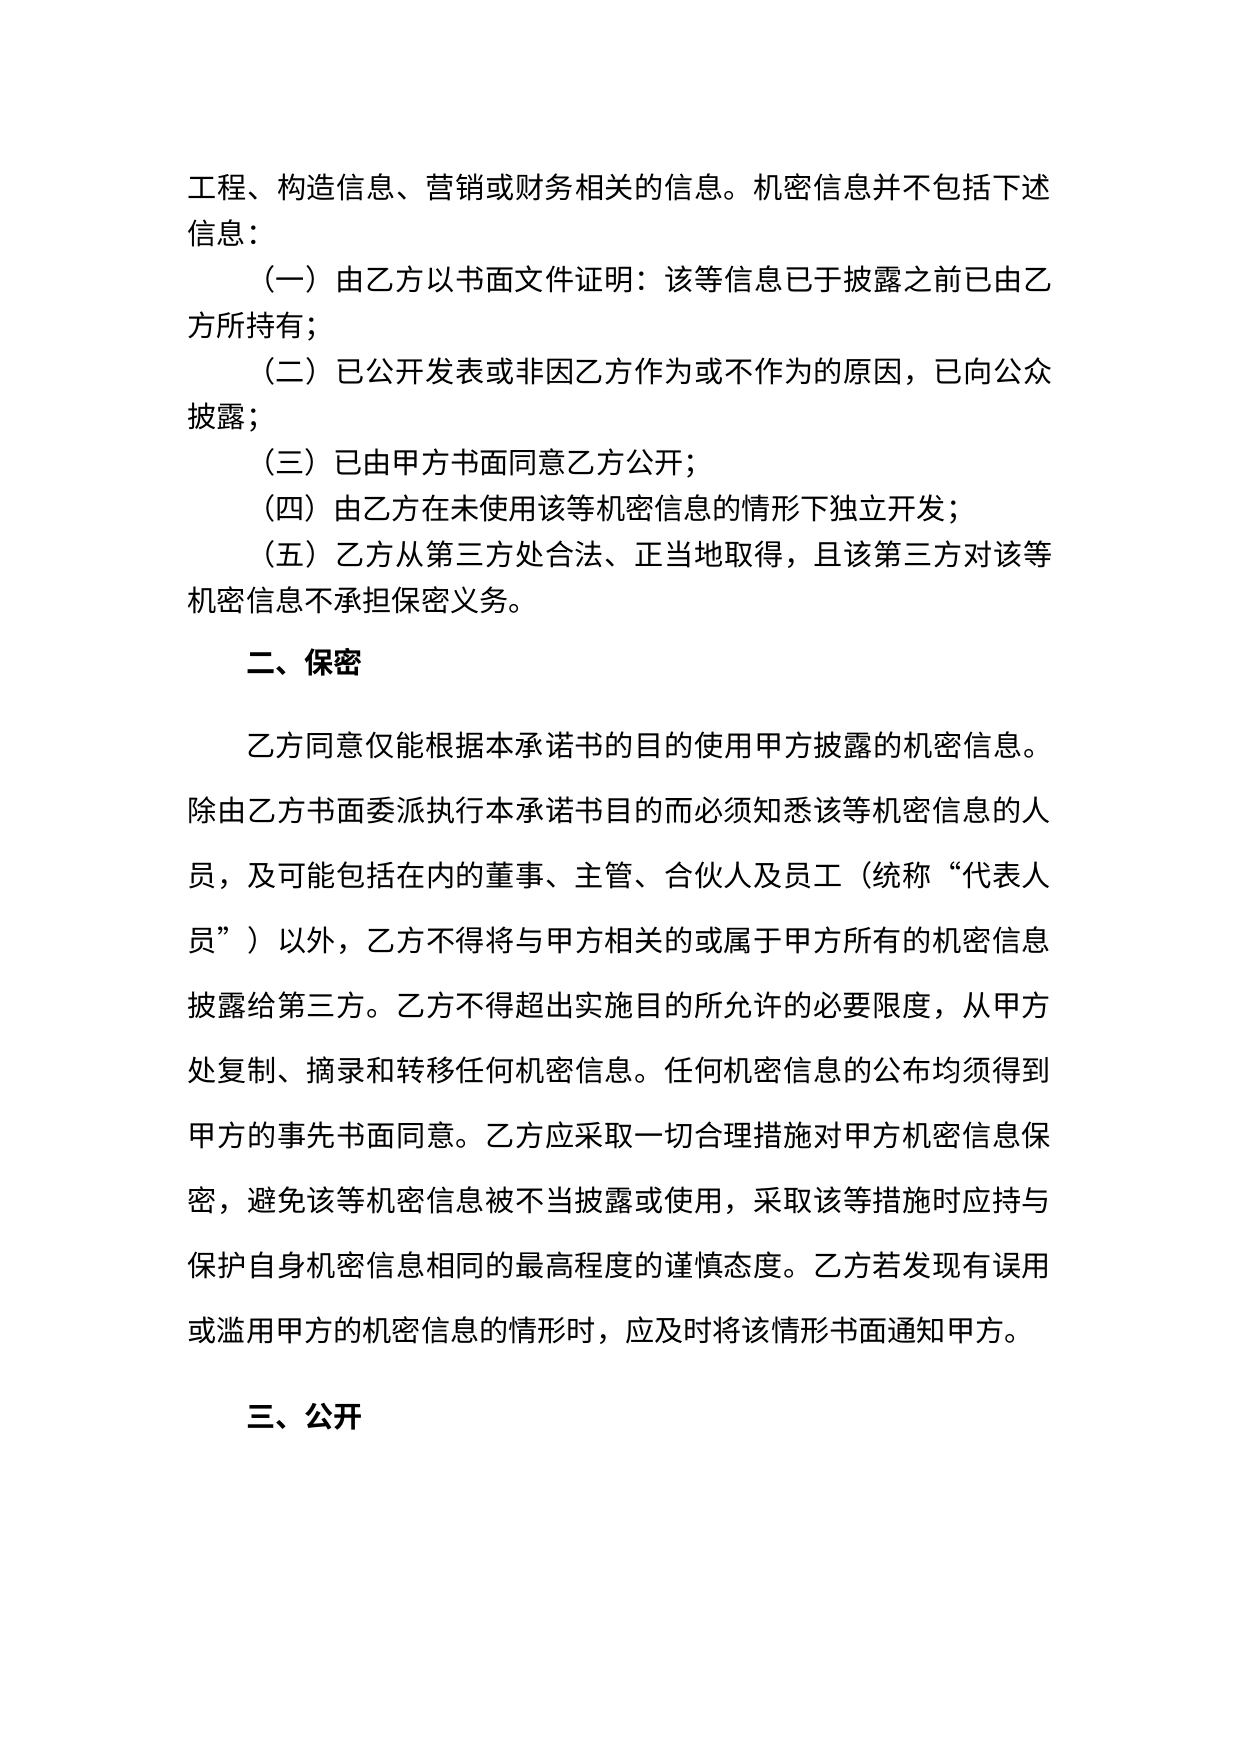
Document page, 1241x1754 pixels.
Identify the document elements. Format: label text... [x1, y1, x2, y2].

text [187, 162, 1053, 254]
text （五）乙方从第三方处合法、正当地取得，且该第三方对该等机密信息不承担保密义务。 [187, 529, 1053, 620]
text 二、保密 [187, 637, 1053, 682]
text 乙方同意仅能根据本承诺书的目的使用甲方披露的机密信息。除由乙方书面委派执行本承诺书目的而必须知悉该等机密信息的人员，及可能包括在内的董事、主管、合伙人及员工（统称“代表人员”）以外，乙方不得将与甲方相关的或属于甲方所有的机密信息披露给第三方。乙方不得超出实施目的所允许的必要限度，从甲方处复制、摘录和转移任何机密信息。任何机密信息的公布均须得到甲方的事先书面同意。乙方应采取一切合理措施对甲方机密信息保密，避免该等机密信息被不当披露或使用，采取该等措施时应持与保护自身机密信息相同的最高程度的谨慎态度。乙方若发现有误用或滥用甲方的机密信息的情形时，应及时将该情形书面通知甲方。 [187, 712, 1053, 1362]
text （一）由乙方以书面文件证明：该等信息已于披露之前已由乙方所持有； [187, 254, 1053, 345]
text （三）已由甲方书面同意乙方公开； [187, 437, 1053, 483]
text （二）已公开发表或非因乙方作为或不作为的原因，已向公众披露； [187, 345, 1053, 437]
text 三、公开 [187, 1391, 1053, 1437]
text （四）由乙方在未使用该等机密信息的情形下独立开发； [187, 483, 1053, 529]
